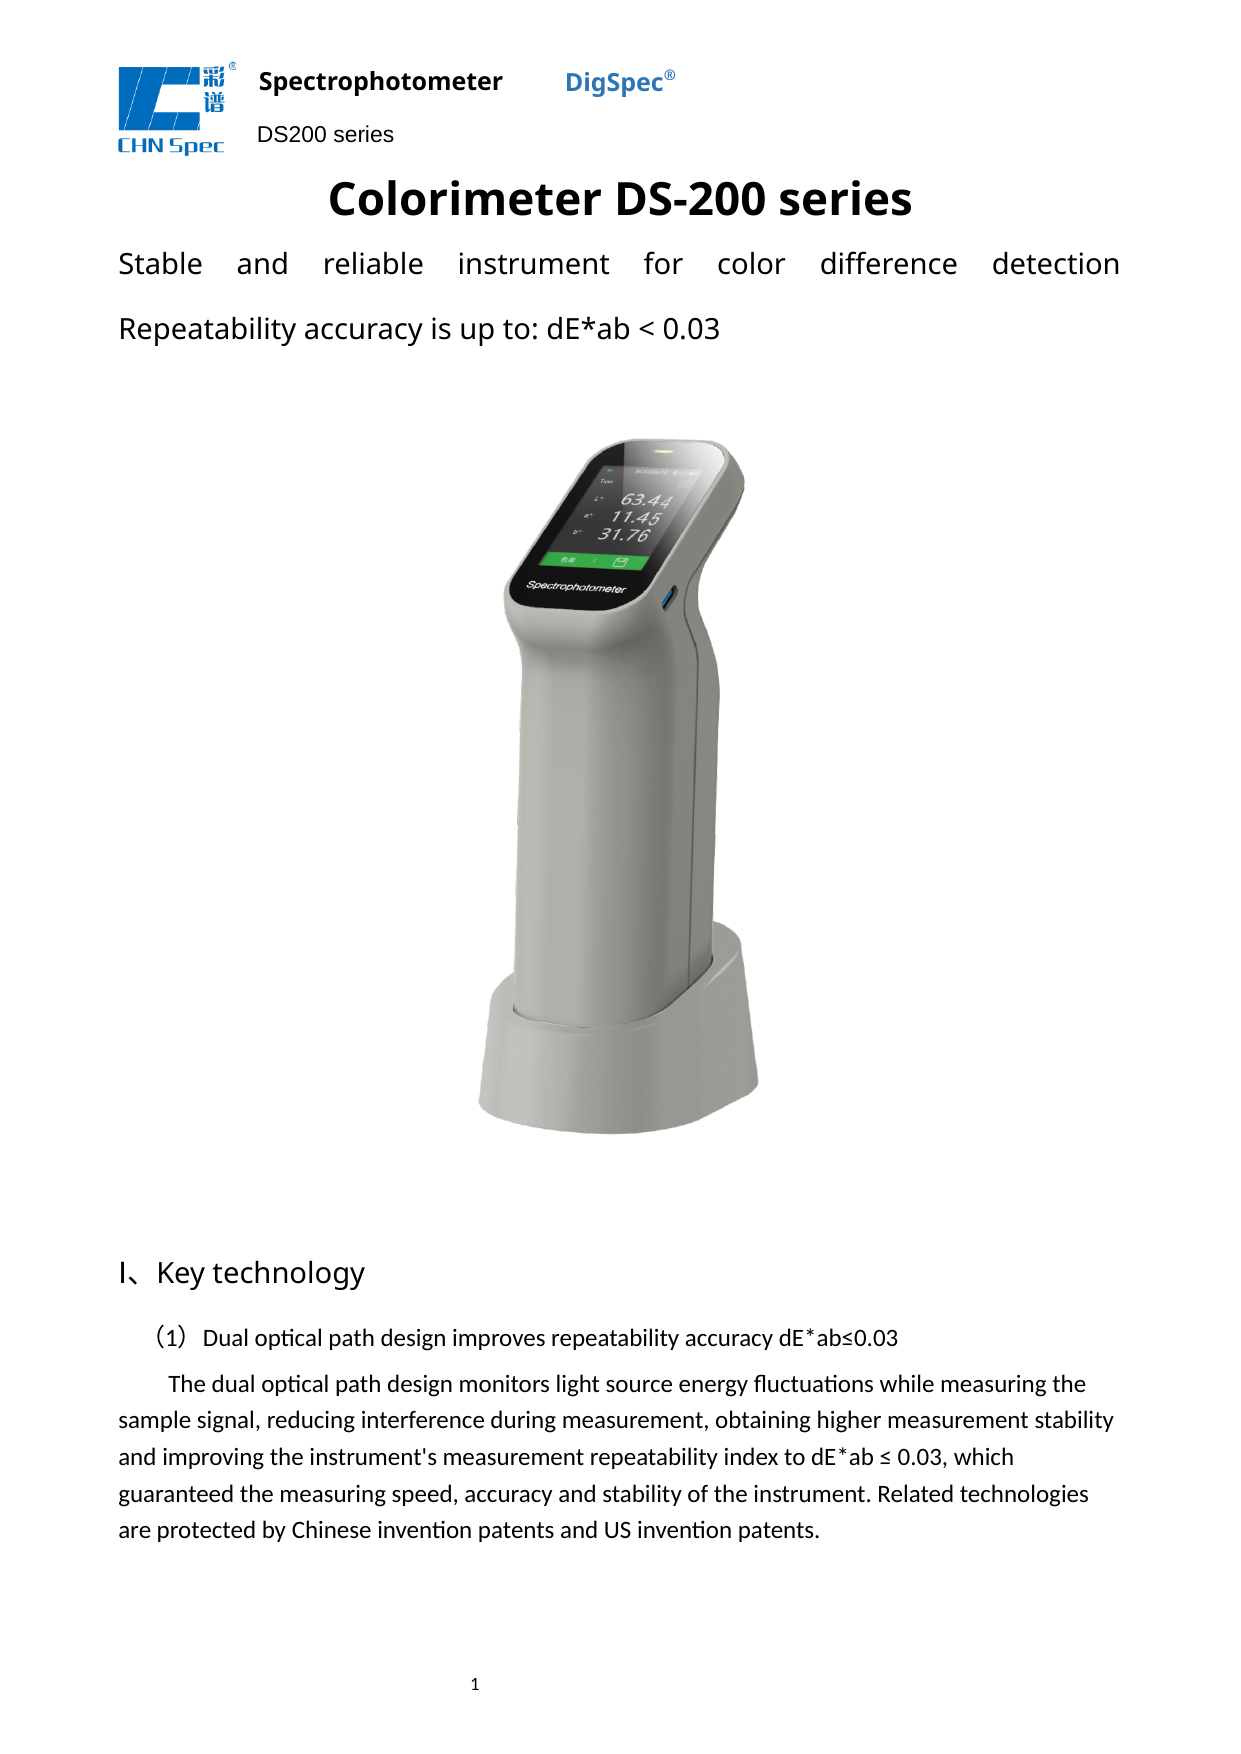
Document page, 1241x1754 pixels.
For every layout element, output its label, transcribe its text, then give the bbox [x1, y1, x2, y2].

picture [459, 425, 781, 1149]
text Stable and reliable instrument for color difference detection Repeatability accuracy is up to: dE*ab < 0.03 [118, 231, 1122, 361]
picture [118, 61, 237, 156]
list The dual optical path design monitors light source energy fluctuations while measuring the sample signal, reducing interference during measurement, obtaining higher measurement stability and improving the instrument's measurement repeatability index to dE*ab ≤ 0.03, which guaranteed the measuring speed, accuracy and stability of the instrument. Related technologies are protected by Chinese invention patents and US invention patents. [118, 1368, 1122, 1545]
list Dual optical path design improves repeatability accuracy dE*ab≤0.03 [140, 1303, 1122, 1368]
text Colorimeter DS-200 series [118, 166, 1122, 231]
list Ⅰ、Key technology [118, 1238, 1122, 1303]
